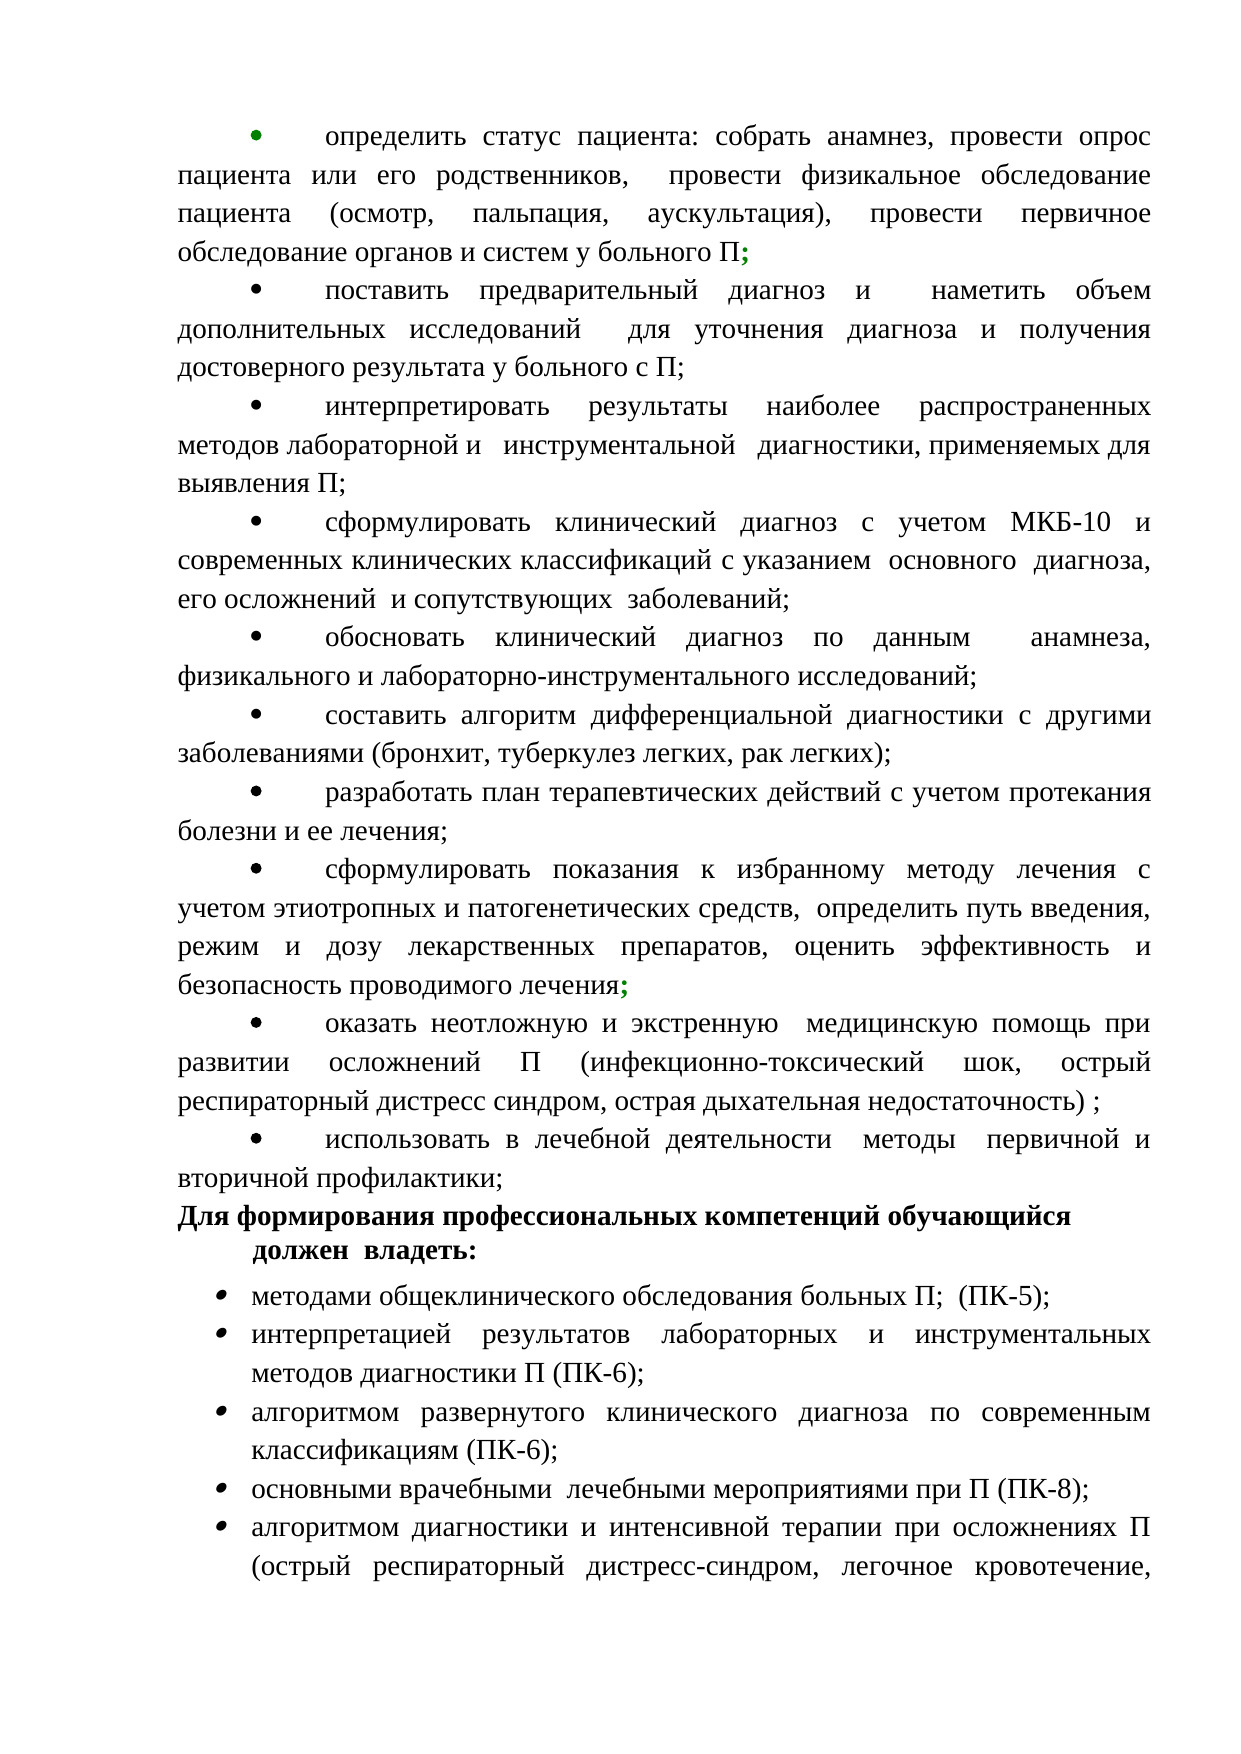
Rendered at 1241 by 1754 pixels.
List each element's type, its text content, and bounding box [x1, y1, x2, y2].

list обосновать клинический диагноз по данным анамнеза, физикального и лабораторно-инструментального исследований; [177, 619, 1152, 692]
list определить статус пациента: собрать анамнез, провести опрос пациента или его родственников, провести физикальное обследование пациента (осмотр, пальпация, аускультация), провести первичное обследование органов и систем у больного П; [177, 118, 1152, 267]
text Для формирования профессиональных компетенций обучающийся должен владеть: [177, 1198, 1152, 1265]
list методами общеклинического обследования больных П; (ПК-5); [213, 1278, 1152, 1312]
list основными врачебными лечебными мероприятиями при П (ПК-8); [213, 1471, 1152, 1504]
list оказать неотложную и экстренную медицинскую помощь при развитии осложнений П (инфекционно-токсический шок, острый респираторный дистресс синдром, острая дыхательная недостаточность) ; [177, 1005, 1152, 1116]
list интерпретировать результаты наиболее распространенных методов лабораторной и инструментальной диагностики, применяемых для выявления П; [177, 388, 1152, 499]
list сформулировать показания к избранному методу лечения с учетом этиотропных и патогенетических средств, определить путь введения, режим и дозу лекарственных препаратов, оценить эффективность и безопасность проводимого лечения; [177, 851, 1152, 1000]
list составить алгоритм дифференциальной диагностики с другими заболеваниями (бронхит, туберкулез легких, рак легких); [177, 697, 1152, 769]
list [213, 1509, 1152, 1582]
list сформулировать клинический диагноз с учетом МКБ-10 и современных клинических классификаций с указанием основного диагноза, его осложнений и сопутствующих заболеваний; [177, 504, 1152, 614]
list разработать план терапевтических действий с учетом протекания болезни и ее лечения; [177, 774, 1152, 846]
list алгоритмом развернутого клинического диагноза по современным классификациям (ПК-6); [213, 1394, 1152, 1466]
list использовать в лечебной деятельности методы первичной и вторичной профилактики; [177, 1121, 1152, 1193]
list поставить предварительный диагноз и наметить объем дополнительных исследований для уточнения диагноза и получения достоверного результата у больного с П; [177, 272, 1152, 383]
list интерпретацией результатов лабораторных и инструментальных методов диагностики П (ПК-6); [213, 1317, 1152, 1389]
